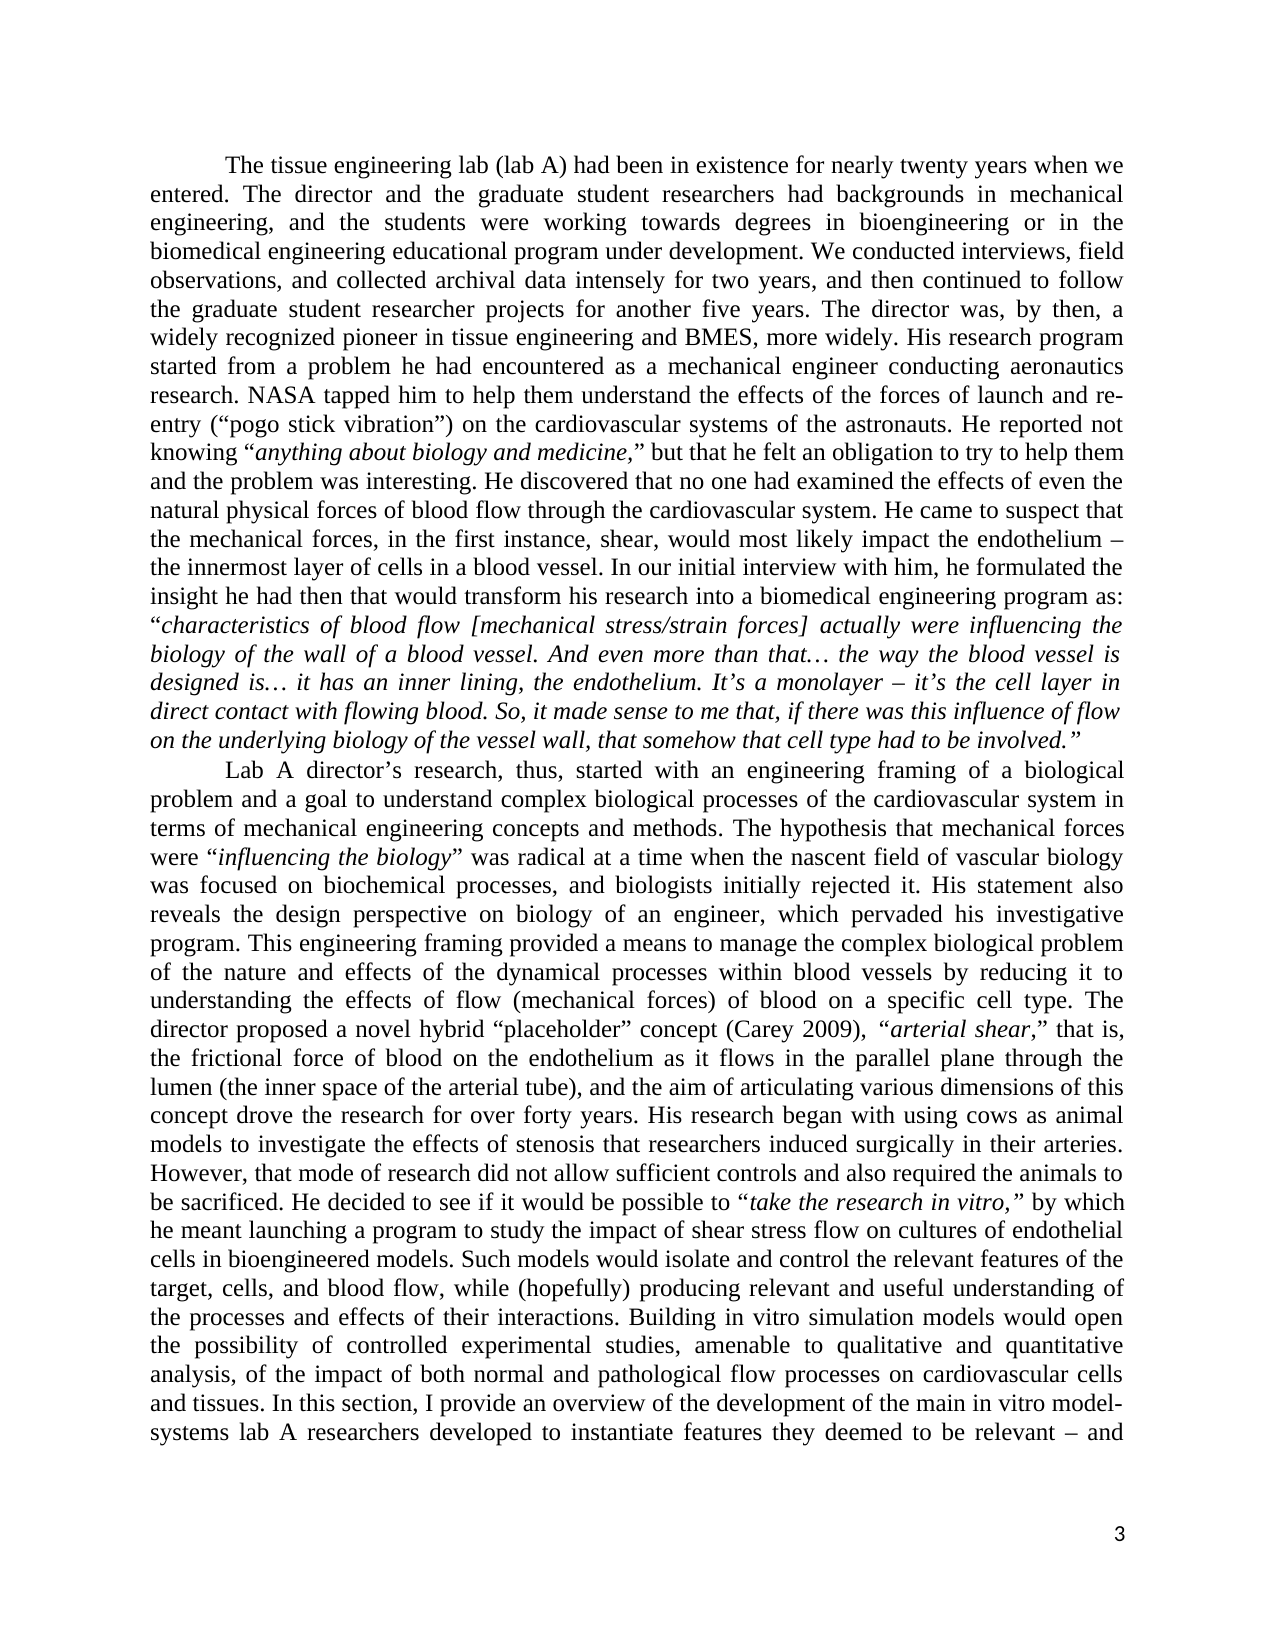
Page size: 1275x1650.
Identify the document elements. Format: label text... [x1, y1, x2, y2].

text The tissue engineering lab (lab A) had been in existence for nearly twenty years when we entered. The director and the graduate student researchers had backgrounds in mechanical engineering, and the students were working towards degrees in bioengineering or in the biomedical engineering educational program under development. We conducted interviews, field observations, and collected archival data intensely for two years, and then continued to follow the graduate student researcher projects for another five years. The director was, by then, a widely recognized pioneer in tissue engineering and BMES, more widely. His research program started from a problem he had encountered as a mechanical engineer conducting aeronautics research. NASA tapped him to help them understand the effects of the forces of launch and re-entry (“pogo stick vibration”) on the cardiovascular systems of the astronauts. He reported not knowing “anything about biology and medicine,” but that he felt an obligation to try to help them and the problem was interesting. He discovered that no one had examined the effects of even the natural physical forces of blood flow through the cardiovascular system. He came to suspect that the mechanical forces, in the first instance, shear, would most likely impact the endothelium – the innermost layer of cells in a blood vessel. In our initial interview with him, he formulated the insight he had then that would transform his research into a biomedical engineering program as: “characteristics of blood flow [mechanical stress/strain forces] actually were influencing the biology of the wall of a blood vessel. And even more than that… the way the blood vessel is designed is… it has an inner lining, the endothelium. It’s a monolayer – it’s the cell layer in direct contact with flowing blood. So, it made sense to me that, if there was this influence of flow on the underlying biology of the vessel wall, that somehow that cell type had to be involved.” [150, 150, 1125, 754]
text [150, 755, 1125, 1445]
